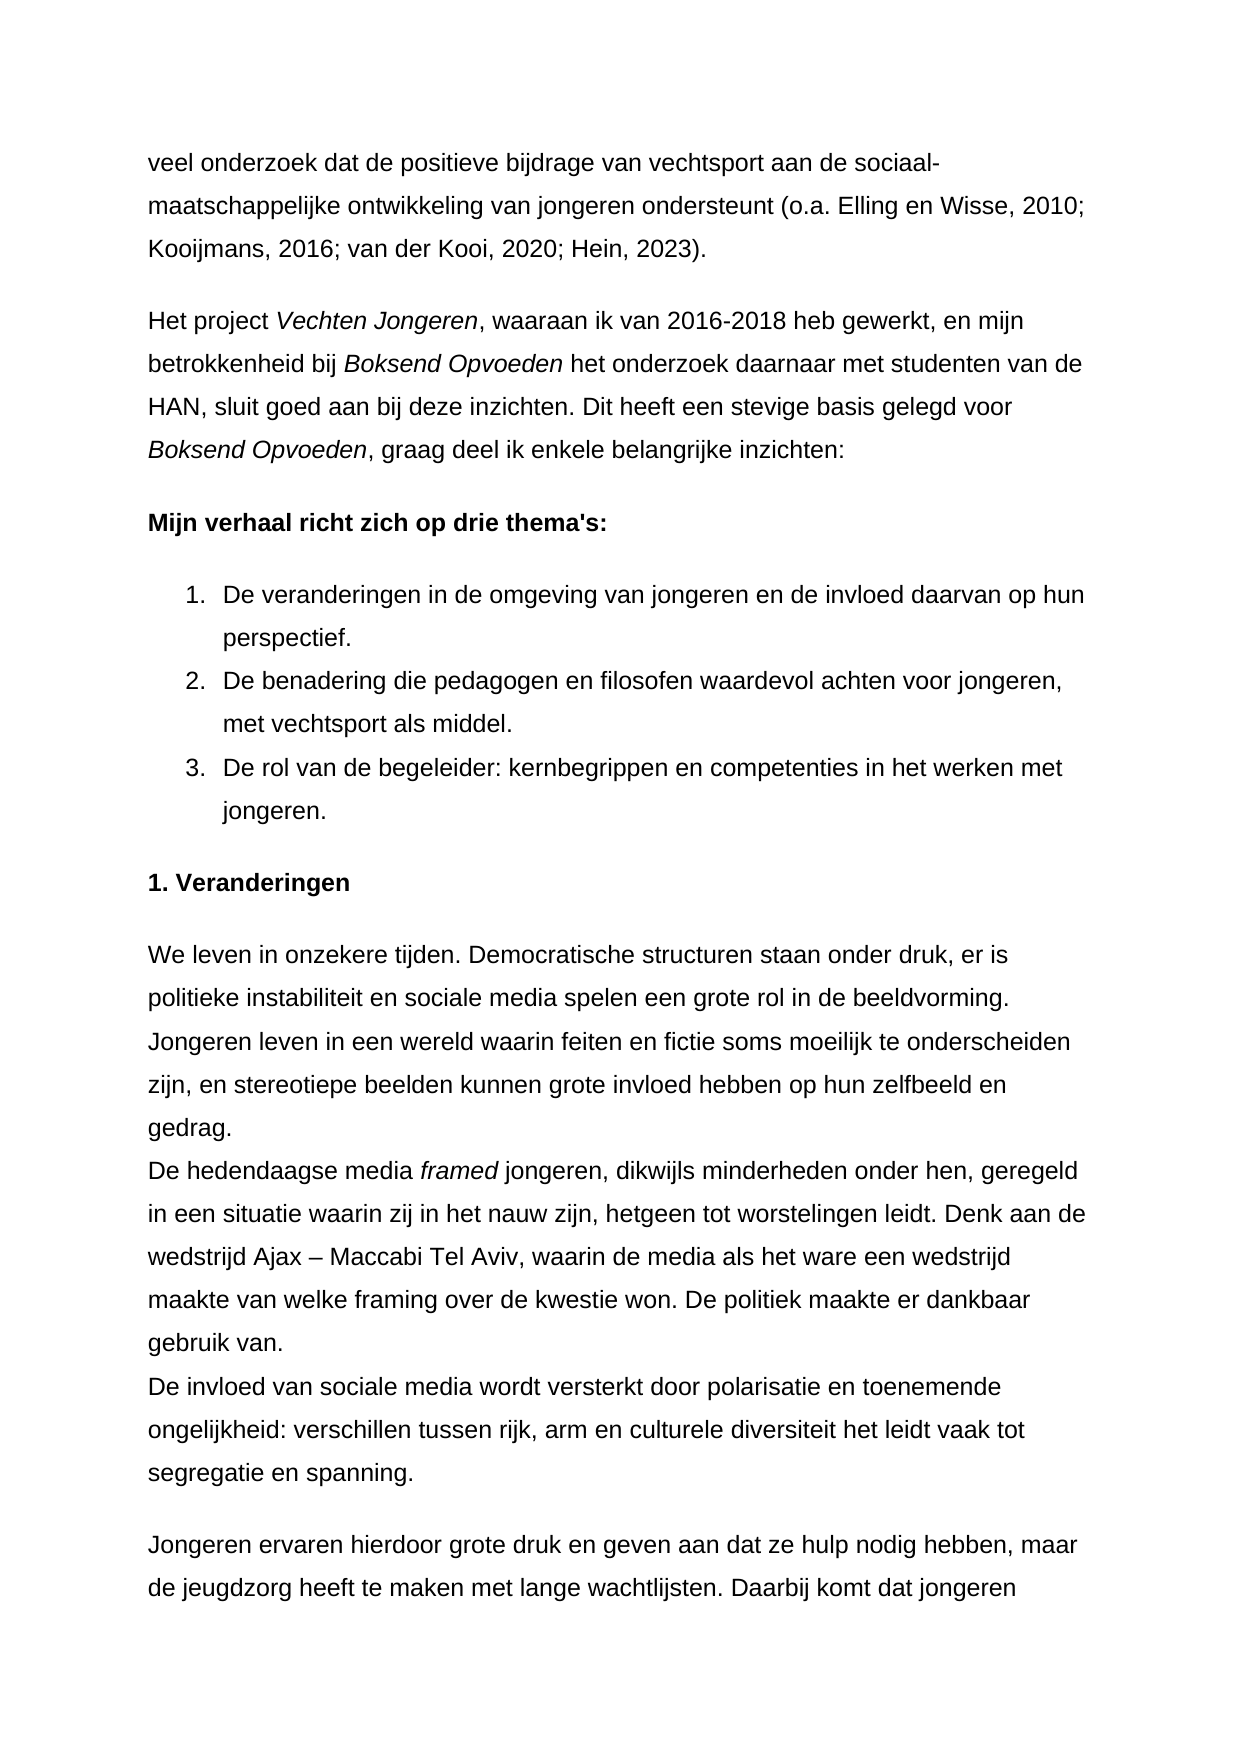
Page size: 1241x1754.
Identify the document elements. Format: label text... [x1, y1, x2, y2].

list De rol van de begeleider: kernbegrippen en competenties in het werken met jongeren. [185, 753, 1093, 824]
list De benadering die pedagogen en filosofen waardevol achten voor jongeren, met vechtsport als middel. [185, 666, 1093, 738]
text Het project Vechten Jongeren, waaraan ik van 2016-2018 heb gewerkt, en mijn betrokkenheid bij Boksend Opvoeden het onderzoek daarnaar met studenten van de HAN, sluit goed aan bij deze inzichten. Dit heeft een stevige basis gelegd voor Boksend Opvoeden, graag deel ik enkele belangrijke inzichten: [148, 306, 1093, 464]
text We leven in onzekere tijden. Democratische structuren staan onder druk, er is politieke instabiliteit en sociale media spelen een grote rol in de beeldvorming. Jongeren leven in een wereld waarin feiten en fictie soms moeilijk te onderscheiden zijn, en stereotiepe beelden kunnen grote invloed hebben op hun zelfbeeld en gedrag. De hedendaagse media framed jongeren, dikwijls minderheden onder hen, geregeld in een situatie waarin zij in het nauw zijn, hetgeen tot worstelingen leidt. Denk aan de wedstrijd Ajax – Maccabi Tel Aviv, waarin de media als het ware een wedstrijd maakte van welke framing over de kwestie won. De politiek maakte er dankbaar gebruik van. De invloed van sociale media wordt versterkt door polarisatie en toenemende ongelijkheid: verschillen tussen rijk, arm en culturele diversiteit het leidt vaak tot segregatie en spanning. [148, 940, 1093, 1487]
list De veranderingen in de omgeving van jongeren en de invloed daarvan op hun perspectief. [185, 580, 1093, 652]
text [148, 1530, 1093, 1602]
text 1. Veranderingen [148, 868, 1093, 897]
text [148, 148, 1093, 263]
text Mijn verhaal richt zich op drie thema's: [148, 508, 1093, 537]
